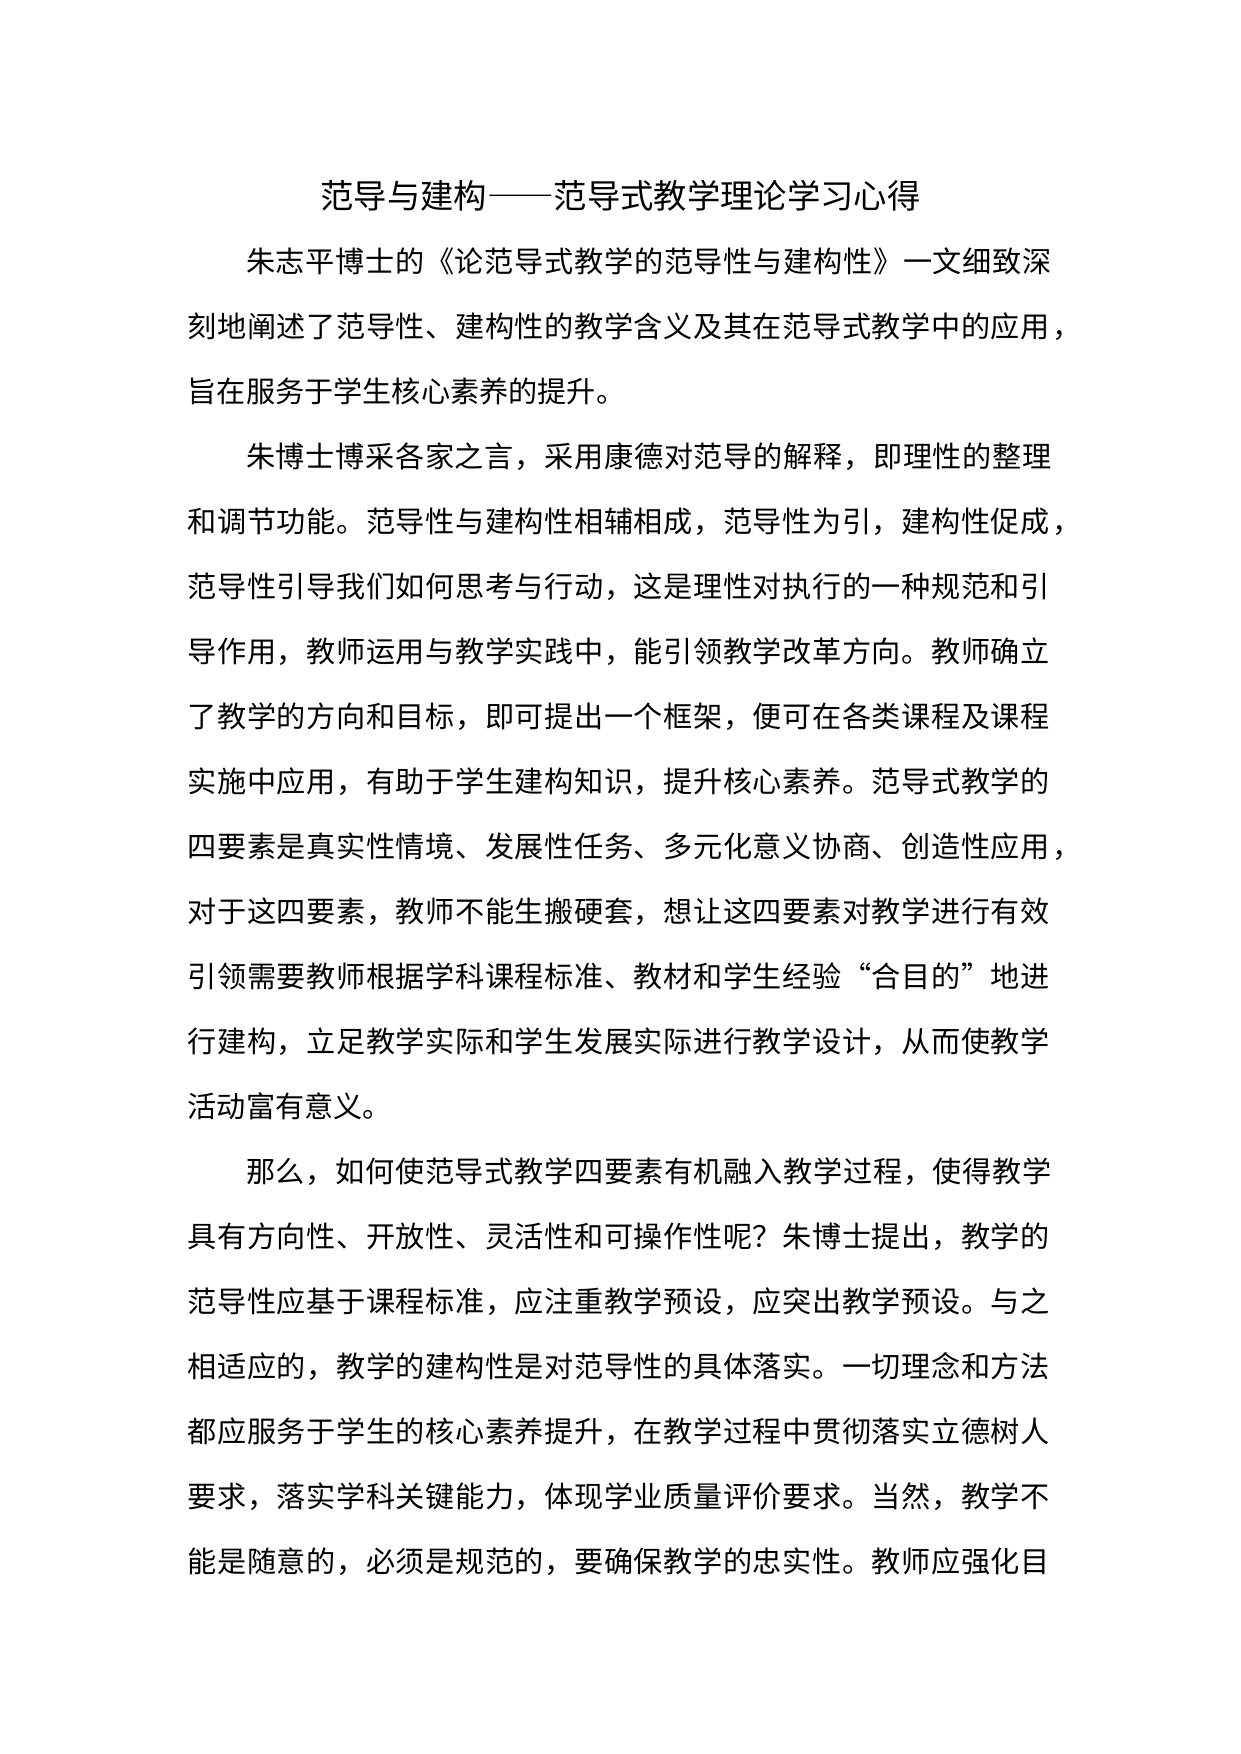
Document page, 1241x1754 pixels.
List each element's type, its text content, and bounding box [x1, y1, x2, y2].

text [187, 1137, 1053, 1592]
text 范导与建构——范导式教学理论学习心得 [187, 162, 1053, 227]
text 朱志平博士的《论范导式教学的范导性与建构性》一文细致深刻地阐述了范导性、建构性的教学含义及其在范导式教学中的应用，旨在服务于学生核心素养的提升。 [187, 227, 1053, 422]
text 朱博士博采各家之言，采用康德对范导的解释，即理性的整理和调节功能。范导性与建构性相辅相成，范导性为引，建构性促成，范导性引导我们如何思考与行动，这是理性对执行的一种规范和引导作用，教师运用与教学实践中，能引领教学改革方向。教师确立了教学的方向和目标，即可提出一个框架，便可在各类课程及课程实施中应用，有助于学生建构知识，提升核心素养。范导式教学的四要素是真实性情境、发展性任务、多元化意义协商、创造性应用，对于这四要素，教师不能生搬硬套，想让这四要素对教学进行有效引领需要教师根据学科课程标准、教材和学生经验“合目的”地进行建构，立足教学实际和学生发展实际进行教学设计，从而使教学活动富有意义。 [187, 422, 1053, 1137]
